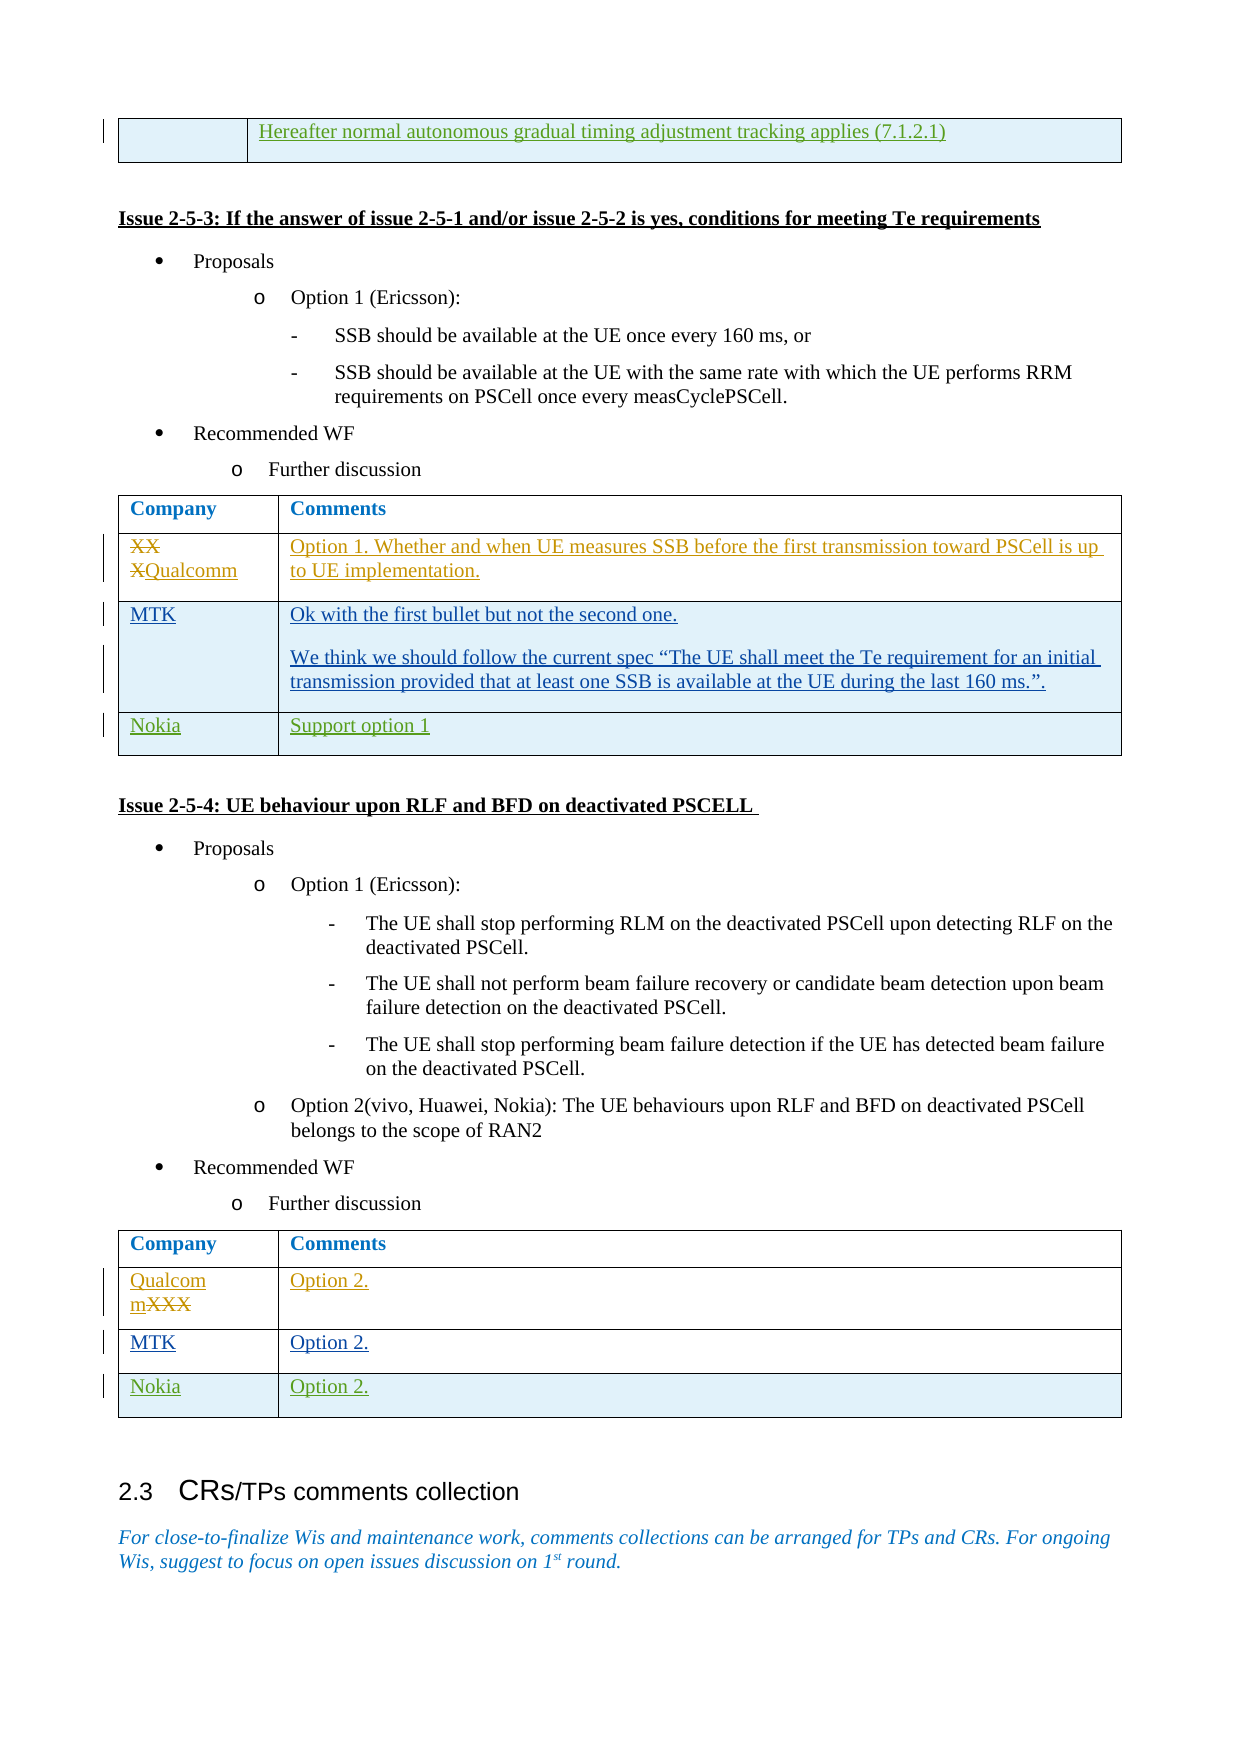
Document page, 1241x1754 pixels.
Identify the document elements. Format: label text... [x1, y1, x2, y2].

table_cell [119, 1268, 278, 1329]
list Option 2(vivo, Huawei, Nokia): The UE behaviours upon RLF and BFD on deactivated PSCell belongs to the scope of RAN2 [253, 1092, 1122, 1142]
table_cell [119, 534, 278, 601]
text Issue 2-5-3: If the answer of issue 2-5-1 and/or issue 2-5-2 is yes, conditions for meeting Te requirements [118, 206, 1122, 230]
list Further discussion [231, 1191, 1122, 1217]
table_cell [279, 1268, 1121, 1329]
list The UE shall not perform beam failure recovery or candidate beam detection upon beam failure detection on the deactivated PSCell. [328, 971, 1122, 1019]
list Option 1 (Ericsson): [253, 872, 1122, 898]
table_header Comments [279, 1231, 1121, 1267]
table_header Comments [279, 496, 1121, 533]
table_cell [279, 534, 1121, 601]
table_header Company [119, 1231, 278, 1267]
table_header Company [119, 496, 278, 533]
list The UE shall stop performing RLM on the deactivated PSCell upon detecting RLF on the deactivated PSCell. [328, 911, 1122, 959]
list Proposals [156, 248, 1122, 273]
table_cell [279, 1330, 1121, 1373]
subtitle CRs/TPs comments collection [118, 1473, 1122, 1506]
list Further discussion [231, 457, 1122, 483]
list SSB should be available at the UE with the same rate with which the UE performs RRM requirements on PSCell once every measCyclePSCell. [291, 360, 1122, 408]
text For close-to-finalize Wis and maintenance work, comments collections can be arranged for TPs and CRs. For ongoing Wis, suggest to focus on open issues discussion on 1st round. [118, 1525, 1122, 1573]
list Proposals [156, 836, 1122, 860]
text Issue 2-5-4: UE behaviour upon RLF and BFD on deactivated PSCELL [118, 793, 1122, 817]
list Option 1 (Ericsson): [253, 285, 1122, 311]
list Recommended WF [156, 1155, 1122, 1179]
table_cell [119, 1330, 278, 1373]
list SSB should be available at the UE once every 160 ms, or [291, 323, 1122, 347]
list The UE shall stop performing beam failure detection if the UE has detected beam failure on the deactivated PSCell. [328, 1032, 1122, 1080]
list Recommended WF [156, 421, 1122, 444]
